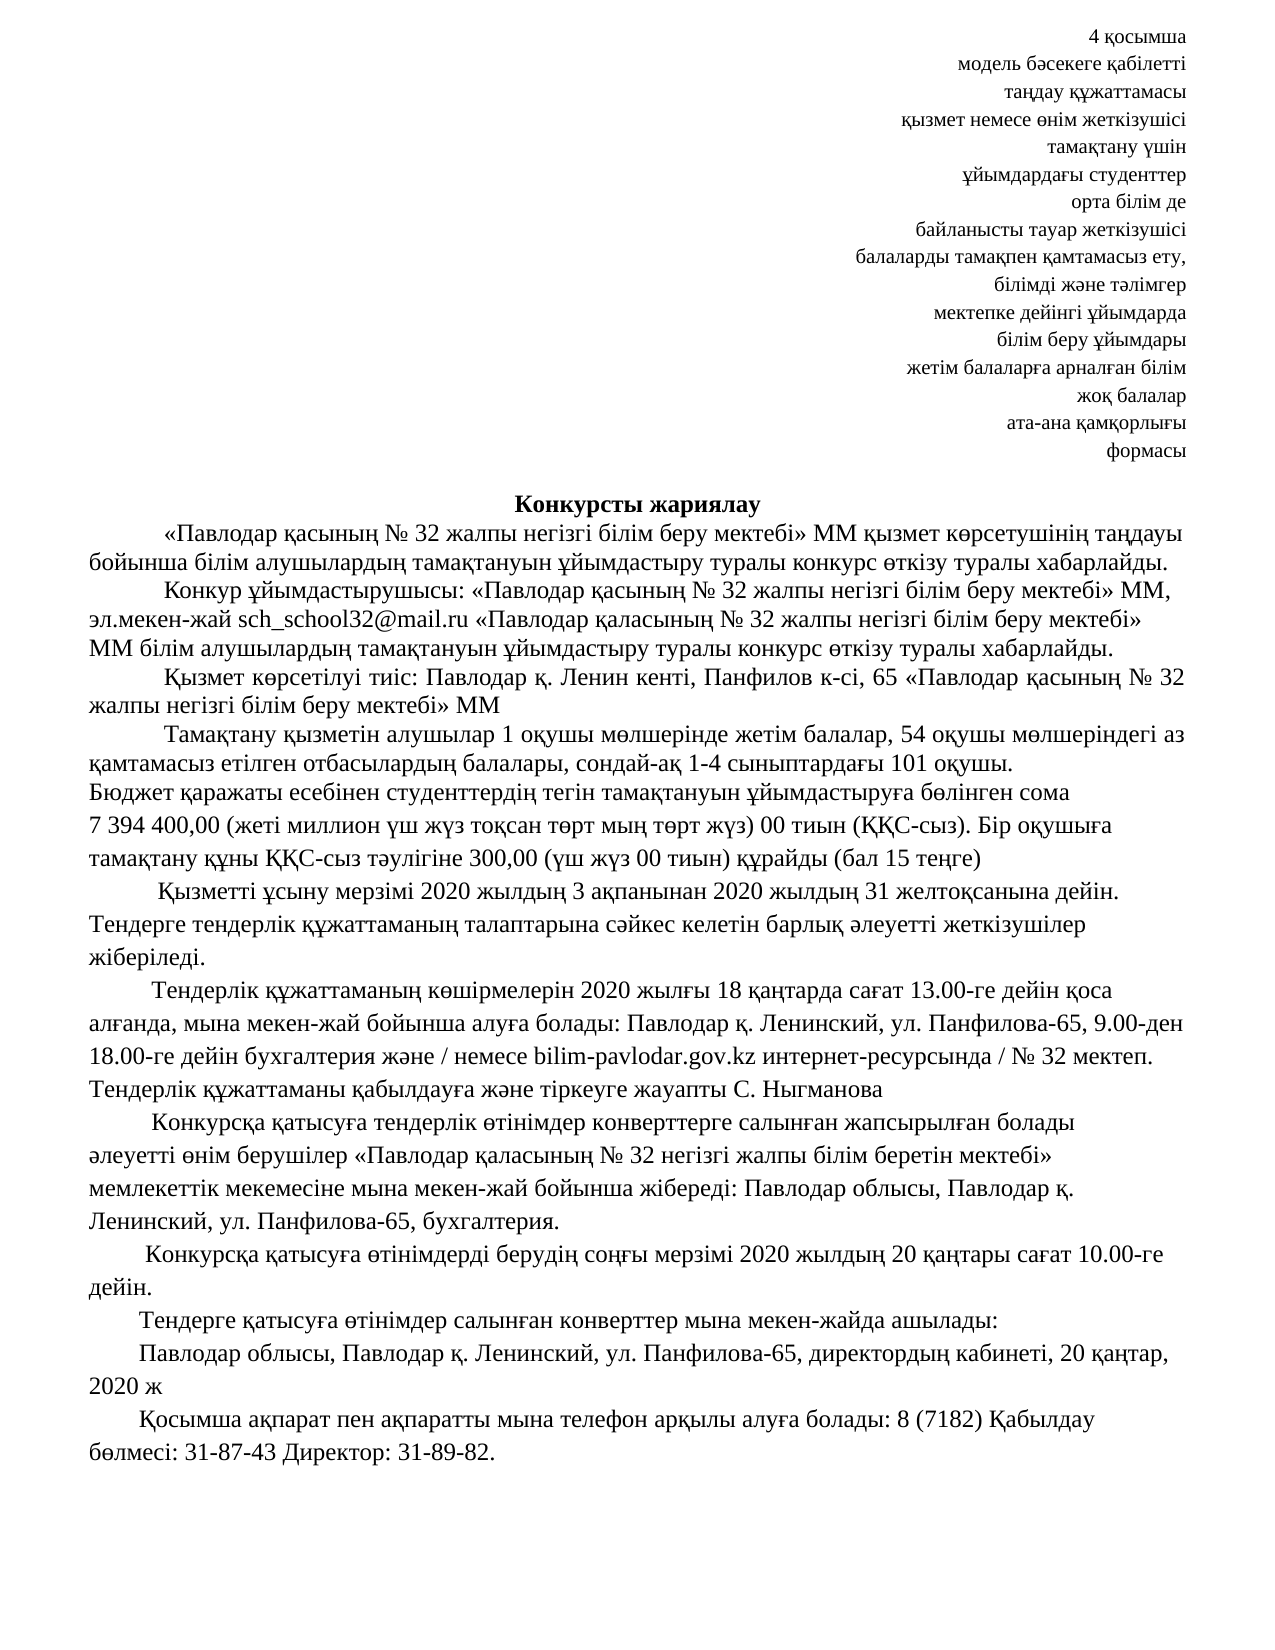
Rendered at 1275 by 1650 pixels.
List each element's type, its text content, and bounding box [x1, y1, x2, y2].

text білім беру ұйымдары [89, 327, 1186, 351]
text Қызметті ұсыну мерзімі 2020 жылдың 3 ақпанынан 2020 жылдың 31 желтоқсанына дейін. [89, 876, 1186, 905]
text Тамақтану қызметін алушылар 1 оқушы мөлшерінде жетім балалар, 54 оқушы мөлшеріндегі аз қамтамасыз етілген отбасылардың балалары, сондай-ақ 1-4 сыныптардағы 101 оқушы. [89, 719, 1186, 777]
text Қосымша ақпарат пен ақпаратты мына телефон арқылы алуға болады: 8 (7182) Қабылдау бөлмесі: 31-87-43 Директор: 31-89-82. [89, 1404, 1186, 1466]
text Тендерге тендерлік құжаттаманың талаптарына сәйкес келетін барлық әлеуетті жеткізушілер жіберіледі. [89, 909, 1186, 971]
text әлеуетті өнім берушілер «Павлодар қаласының № 32 негізгі жалпы білім беретін мектебі» мемлекеттік мекемесіне мына мекен-жай бойынша жібереді: Павлодар облысы, Павлодар қ. Ленинский, ул. Панфилова-65, бухгалтерия. [89, 1140, 1186, 1235]
text модель бәсекеге қабілетті [89, 51, 1186, 75]
text мектепке дейінгі ұйымдарда [89, 300, 1186, 324]
text «Павлодар қасының № 32 жалпы негізгі білім беру мектебі» ММ қызмет көрсетушінің таңдауы бойынша білім алушылардың тамақтануын ұйымдастыру туралы конкурс өткізу туралы хабарлайды. [89, 518, 1186, 576]
text жетім балаларға арналған білім [89, 355, 1186, 379]
text Қызмет көрсетілуі тиіс: Павлодар қ. Ленин кенті, Панфилов к-сі, 65 «Павлодар қасының № 32 жалпы негізгі білім беру мектебі» ММ [89, 662, 1186, 719]
text Конкурсты жариялау [89, 465, 1186, 518]
text жоқ балалар [89, 382, 1186, 407]
text Конкур ұйымдастырушысы: «Павлодар қасының № 32 жалпы негізгі білім беру мектебі» ММ, эл.мекен-жай sch_school32@mail.ru «Павлодар қаласының № 32 жалпы негізгі білім беру мектебі» ММ білім алушылардың тамақтануын ұйымдастыру туралы конкурс өткізу туралы хабарлайды. [89, 576, 1186, 662]
text қызмет немесе өнім жеткізушісі [89, 106, 1186, 131]
text Павлодар облысы, Павлодар қ. Ленинский, ул. Панфилова-65, директордың кабинеті, 20 қаңтар, 2020 ж [89, 1338, 1186, 1400]
text ата-ана қамқорлығы [89, 410, 1186, 434]
text 4 қосымша [89, 24, 1186, 48]
text Бюджет қаражаты есебінен студенттердің тегін тамақтануын ұйымдастыруға бөлінген сома 7 394 400,00 (жеті миллион үш жүз тоқсан төрт мың төрт жүз) 00 тиын (ҚҚС-сыз). Бір оқушыға тамақтану құны ҚҚС-сыз тәулігіне 300,00 (үш жүз 00 тиын) құрайды (бал 15 теңге) [89, 777, 1186, 872]
text таңдау құжаттамасы [89, 79, 1186, 103]
text формасы [89, 438, 1186, 462]
text білімді және тәлімгер [89, 272, 1186, 296]
text Тендерге қатысуға өтінімдер салынған конверттер мына мекен-жайда ашылады: [89, 1305, 1186, 1334]
text ұйымдардағы студенттер [89, 162, 1186, 186]
text байланысты тауар жеткізушісі [89, 217, 1186, 241]
text Конкурсқа қатысуға өтінімдерді берудің соңғы мерзімі 2020 жылдың 20 қаңтары сағат 10.00-ге дейін. [89, 1239, 1186, 1301]
text Конкурсқа қатысуға тендерлік өтінімдер конверттерге салынған жапсырылған болады [89, 1107, 1186, 1136]
text балаларды тамақпен қамтамасыз ету, [89, 244, 1186, 268]
text орта білім де [89, 189, 1186, 213]
text тамақтану үшін [89, 134, 1186, 158]
text Тендерлік құжаттаманың көшірмелерін 2020 жылғы 18 қаңтарда сағат 13.00-ге дейін қоса алғанда, мына мекен-жай бойынша алуға болады: Павлодар қ. Ленинский, ул. Панфилова-65, 9.00-ден 18.00-ге дейін бухгалтерия және / немесе bilim-pavlodar.gov.kz интернет-ресурсында / № 32 мектеп. Тендерлік құжаттаманы қабылдауға және тіркеуге жауапты С. Ныгманова [89, 975, 1186, 1103]
